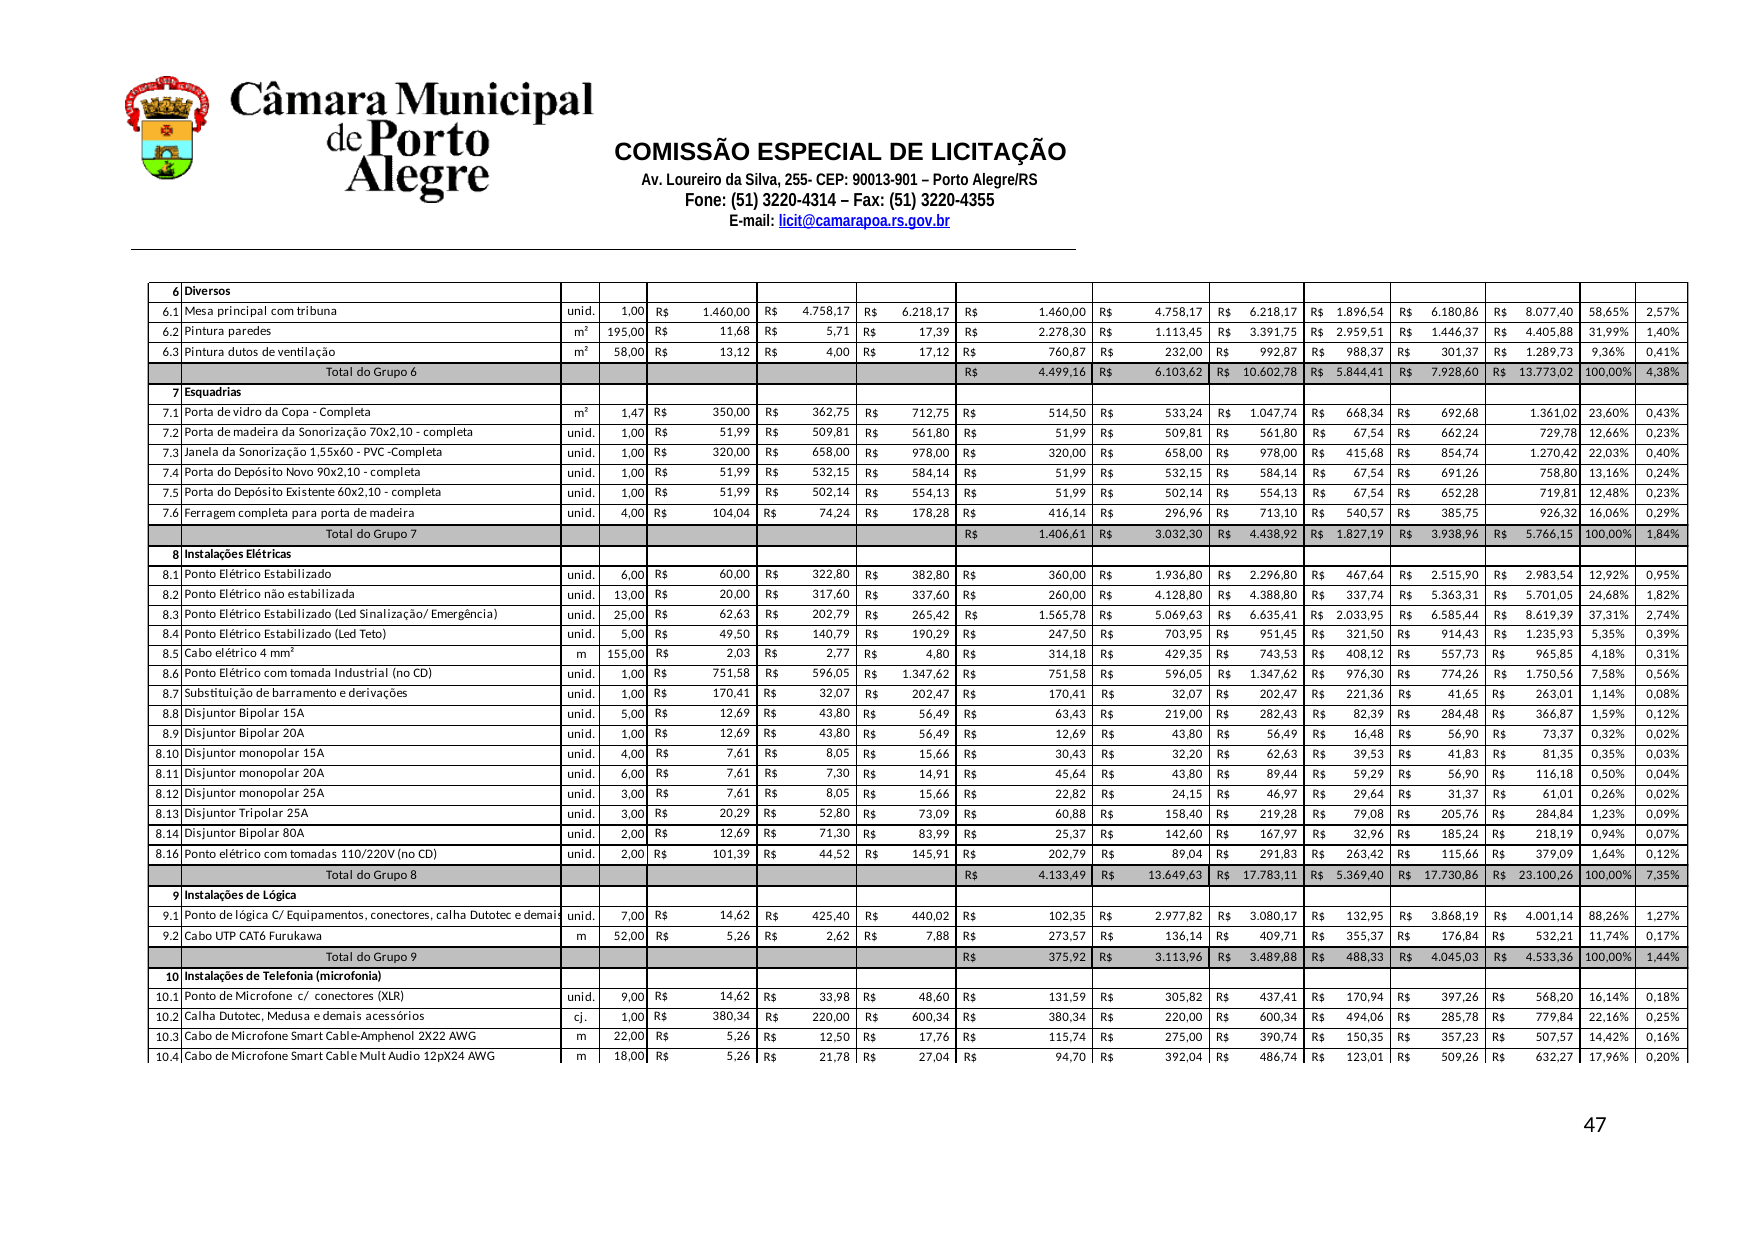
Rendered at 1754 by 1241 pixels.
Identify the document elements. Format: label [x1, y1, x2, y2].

picture [125, 76, 594, 203]
